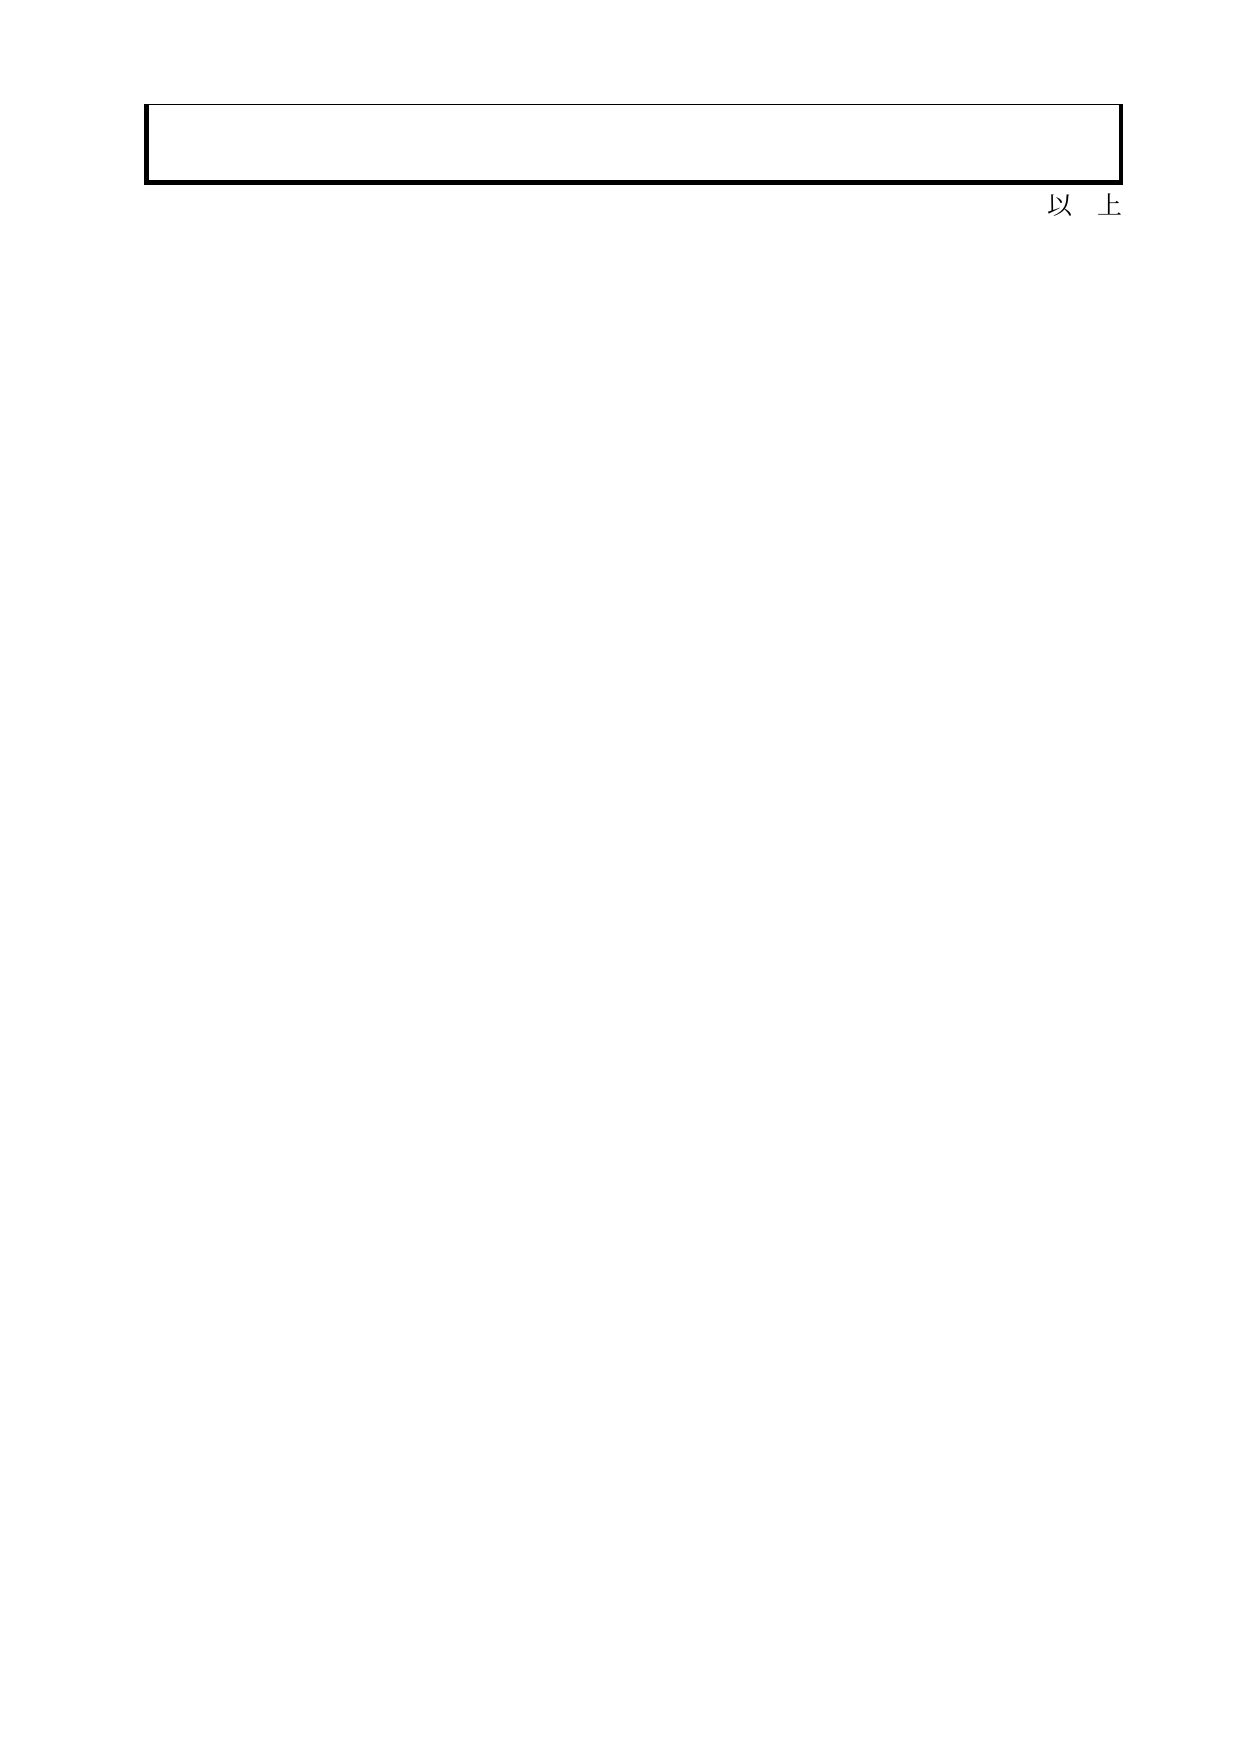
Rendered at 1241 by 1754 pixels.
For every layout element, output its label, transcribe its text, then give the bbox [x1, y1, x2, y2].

text 以 上 [118, 185, 1122, 222]
table_cell [149, 105, 1119, 180]
